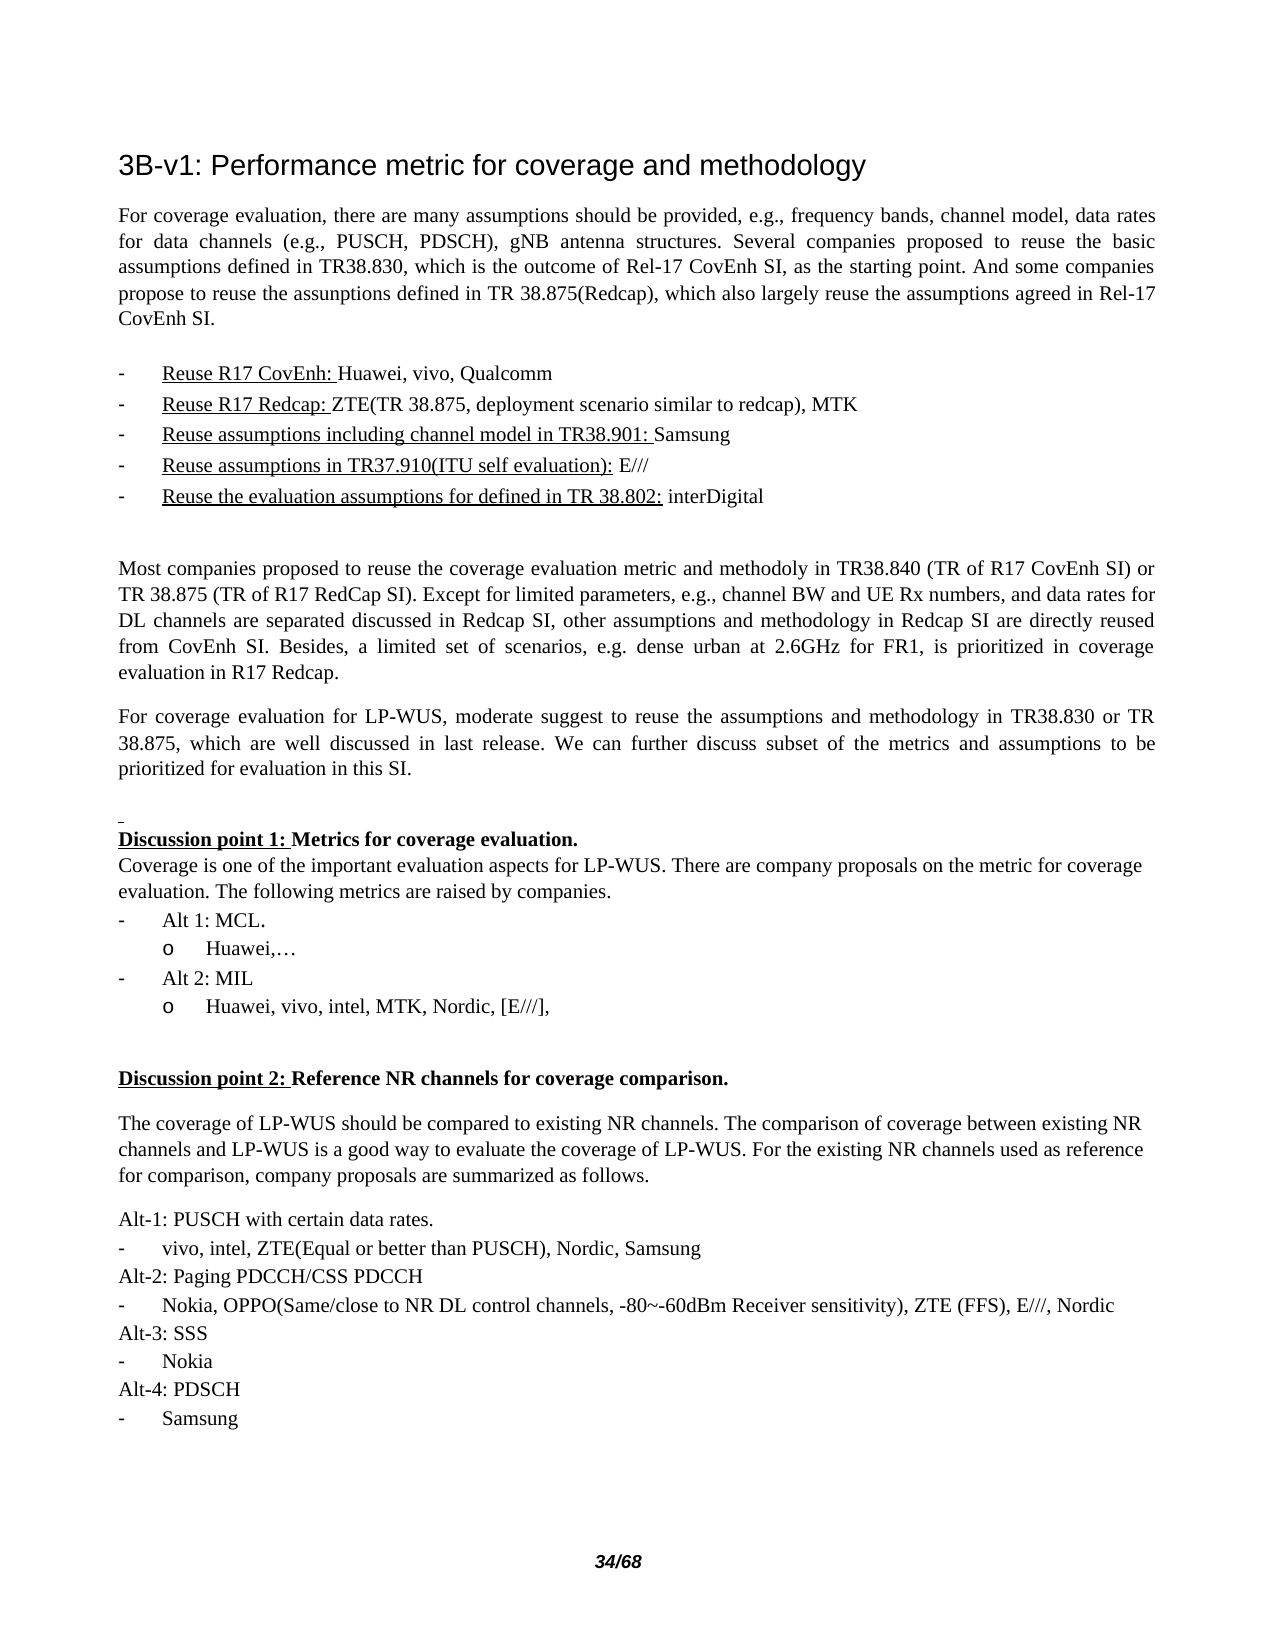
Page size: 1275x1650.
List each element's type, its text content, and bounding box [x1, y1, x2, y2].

list Nokia, OPPO(Same/close to NR DL control channels, -80~-60dBm Receiver sensitivity), ZTE (FFS), E///, Nordic [118, 1290, 1157, 1318]
subtitle 3B-v1: Performance metric for coverage and methodology [118, 148, 1157, 181]
text Alt-3: SSS [118, 1321, 1157, 1344]
list Huawei,… [162, 935, 1157, 961]
text Discussion point 2: Reference NR channels for coverage comparison. [118, 1066, 1157, 1090]
text Alt-4: PDSCH [118, 1377, 1157, 1401]
text For coverage evaluation for LP-WUS, moderate suggest to reuse the assumptions and methodology in TR38.830 or TR 38.875, which are well discussed in last release. We can further discuss subset of the metrics and assumptions to be prioritized for evaluation in this SI. [118, 704, 1157, 780]
list Reuse assumptions including channel model in TR38.901: Samsung [118, 419, 1157, 448]
list Reuse R17 Redcap: ZTE(TR 38.875, deployment scenario similar to redcap), MTK [118, 389, 1157, 417]
list Alt 1: MCL. [118, 905, 1157, 933]
text Most companies proposed to reuse the coverage evaluation metric and methodoly in TR38.840 (TR of R17 CovEnh SI) or TR 38.875 (TR of R17 RedCap SI). Except for limited parameters, e.g., channel BW and UE Rx numbers, and data rates for DL channels are separated discussed in Redcap SI, other assumptions and methodology in Redcap SI are directly reused from CovEnh SI. Besides, a limited set of scenarios, e.g. dense urban at 2.6GHz for FR1, is prioritized in coverage evaluation in R17 Redcap. [118, 556, 1157, 684]
text Coverage is one of the important evaluation aspects for LP-WUS. There are company proposals on the metric for coverage evaluation. The following metrics are raised by companies. [118, 853, 1157, 903]
text Alt-2: Paging PDCCH/CSS PDCCH [118, 1264, 1157, 1288]
list Reuse the evaluation assumptions for defined in TR 38.802: interDigital [118, 481, 1157, 509]
list vivo, intel, ZTE(Equal or better than PUSCH), Nordic, Samsung [118, 1233, 1157, 1262]
list Huawei, vivo, intel, MTK, Nordic, [E///], [162, 994, 1157, 1019]
text Alt-1: PUSCH with certain data rates. [118, 1207, 1157, 1231]
list Reuse assumptions in TR37.910(ITU self evaluation): E/// [118, 450, 1157, 478]
list Alt 2: MIL [118, 963, 1157, 992]
text The coverage of LP-WUS should be compared to existing NR channels. The comparison of coverage between existing NR channels and LP-WUS is a good way to evaluate the coverage of LP-WUS. For the existing NR channels used as reference for comparison, company proposals are summarized as follows. [118, 1111, 1157, 1187]
text Discussion point 1: Metrics for coverage evaluation. [118, 827, 1157, 851]
text For coverage evaluation, there are many assumptions should be provided, e.g., frequency bands, channel model, data rates for data channels (e.g., PUSCH, PDSCH), gNB antenna structures. Several companies proposed to reuse the basic assumptions defined in TR38.830, which is the outcome of Rel-17 CovEnh SI, as the starting point. And some companies propose to reuse the assunptions defined in TR 38.875(Redcap), which also largely reuse the assumptions agreed in Rel-17 CovEnh SI. [118, 203, 1157, 330]
list Nokia [118, 1346, 1157, 1375]
list Reuse R17 CovEnh: Huawei, vivo, Qualcomm [118, 358, 1157, 387]
list Samsung [118, 1403, 1157, 1431]
